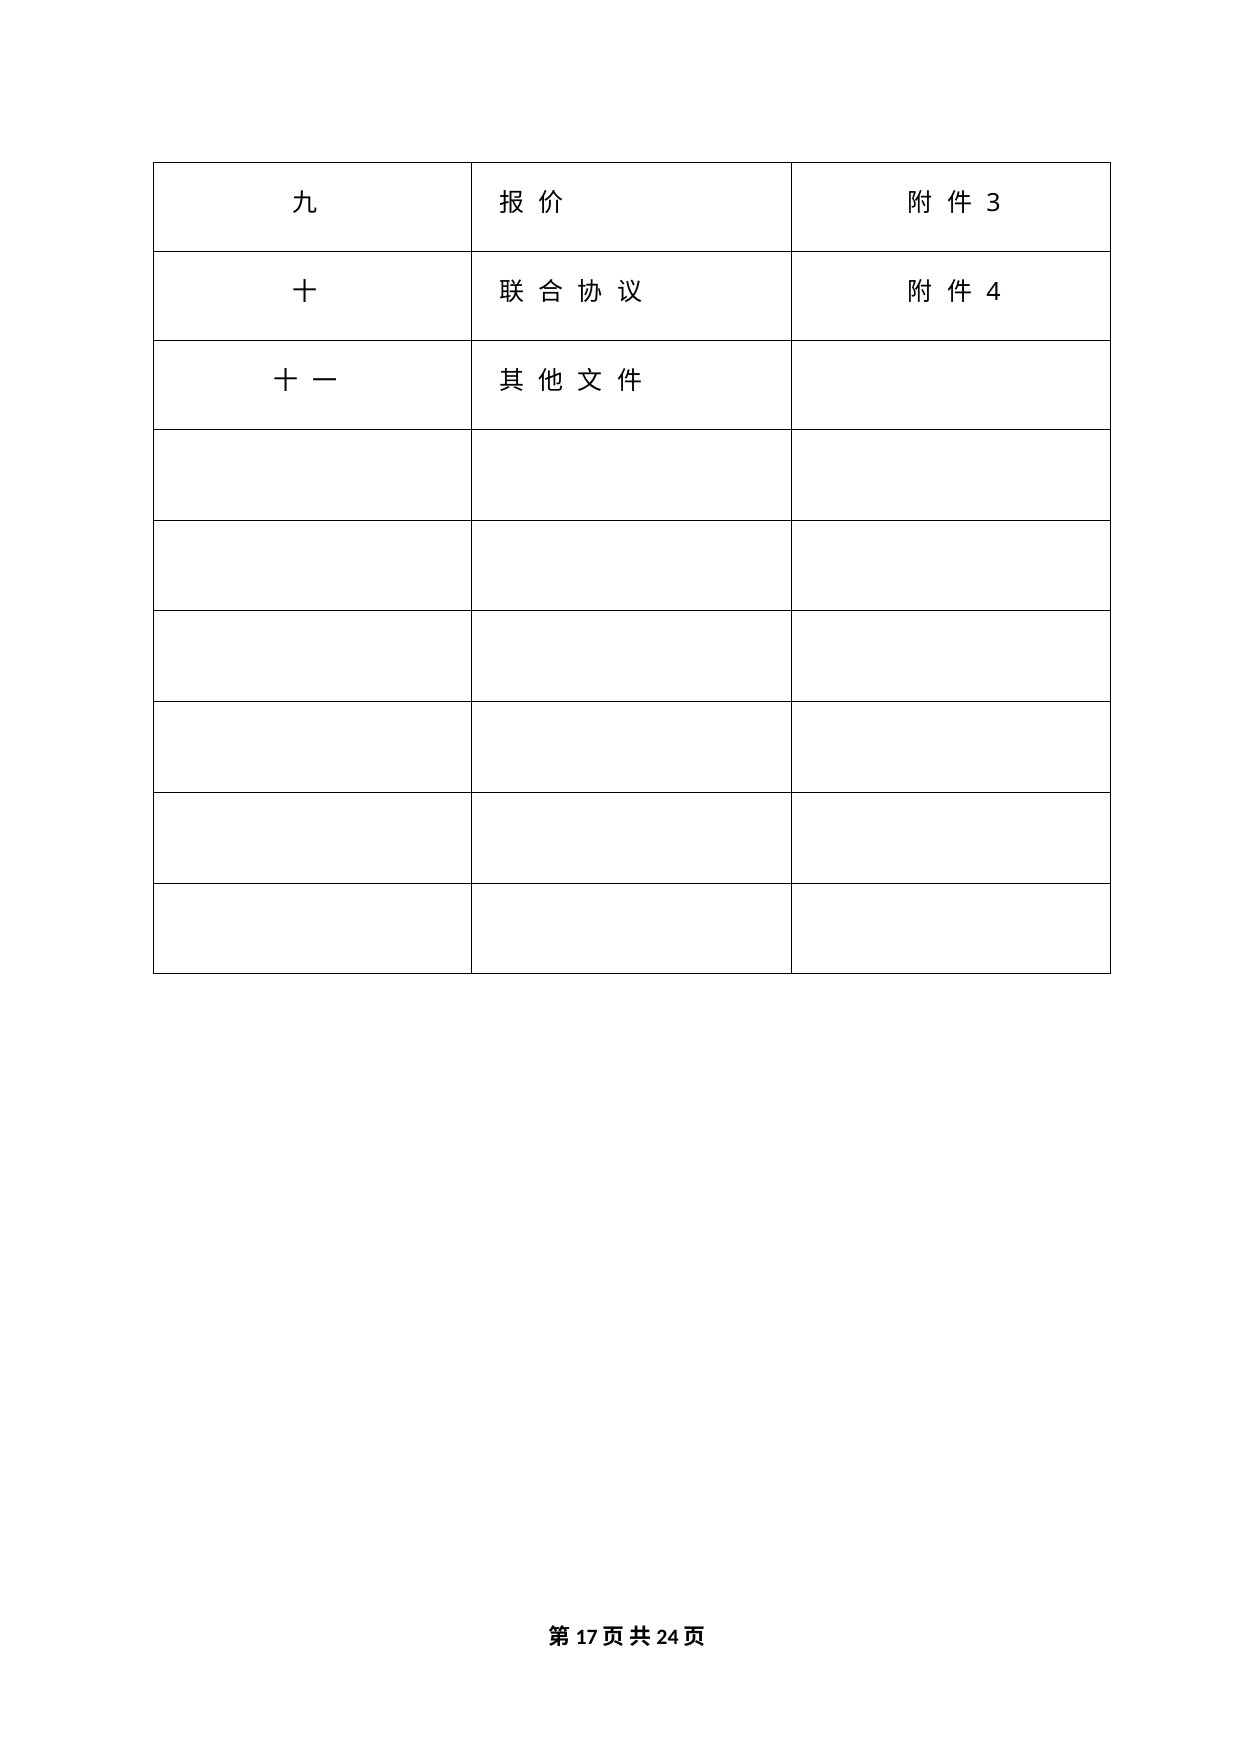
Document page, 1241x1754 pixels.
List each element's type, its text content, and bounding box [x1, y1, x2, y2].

table_cell [792, 793, 1110, 882]
table_cell [154, 611, 471, 701]
table_cell [154, 884, 471, 973]
table_cell 十 [154, 252, 471, 340]
table_cell [154, 521, 471, 610]
table_cell 附件3 [792, 163, 1110, 251]
table_cell [792, 702, 1110, 792]
table_cell [472, 611, 791, 701]
table_cell 十一 [154, 341, 471, 429]
table_cell [154, 793, 471, 882]
table_cell [792, 884, 1110, 973]
table_cell [792, 341, 1110, 429]
table_cell [792, 611, 1110, 701]
table_cell [154, 702, 471, 792]
table_cell [472, 430, 791, 519]
table_cell [472, 521, 791, 610]
table_cell 九 [154, 163, 471, 251]
table_cell 报价 [472, 163, 791, 251]
table_cell [154, 430, 471, 519]
table_cell [792, 430, 1110, 519]
table_cell 其他文件 [472, 341, 791, 429]
table_cell [472, 793, 791, 882]
table_cell [472, 702, 791, 792]
table_cell 联合协议 [472, 252, 791, 340]
table_cell [472, 884, 791, 973]
table_cell [792, 521, 1110, 610]
table_cell 附件4 [792, 252, 1110, 340]
